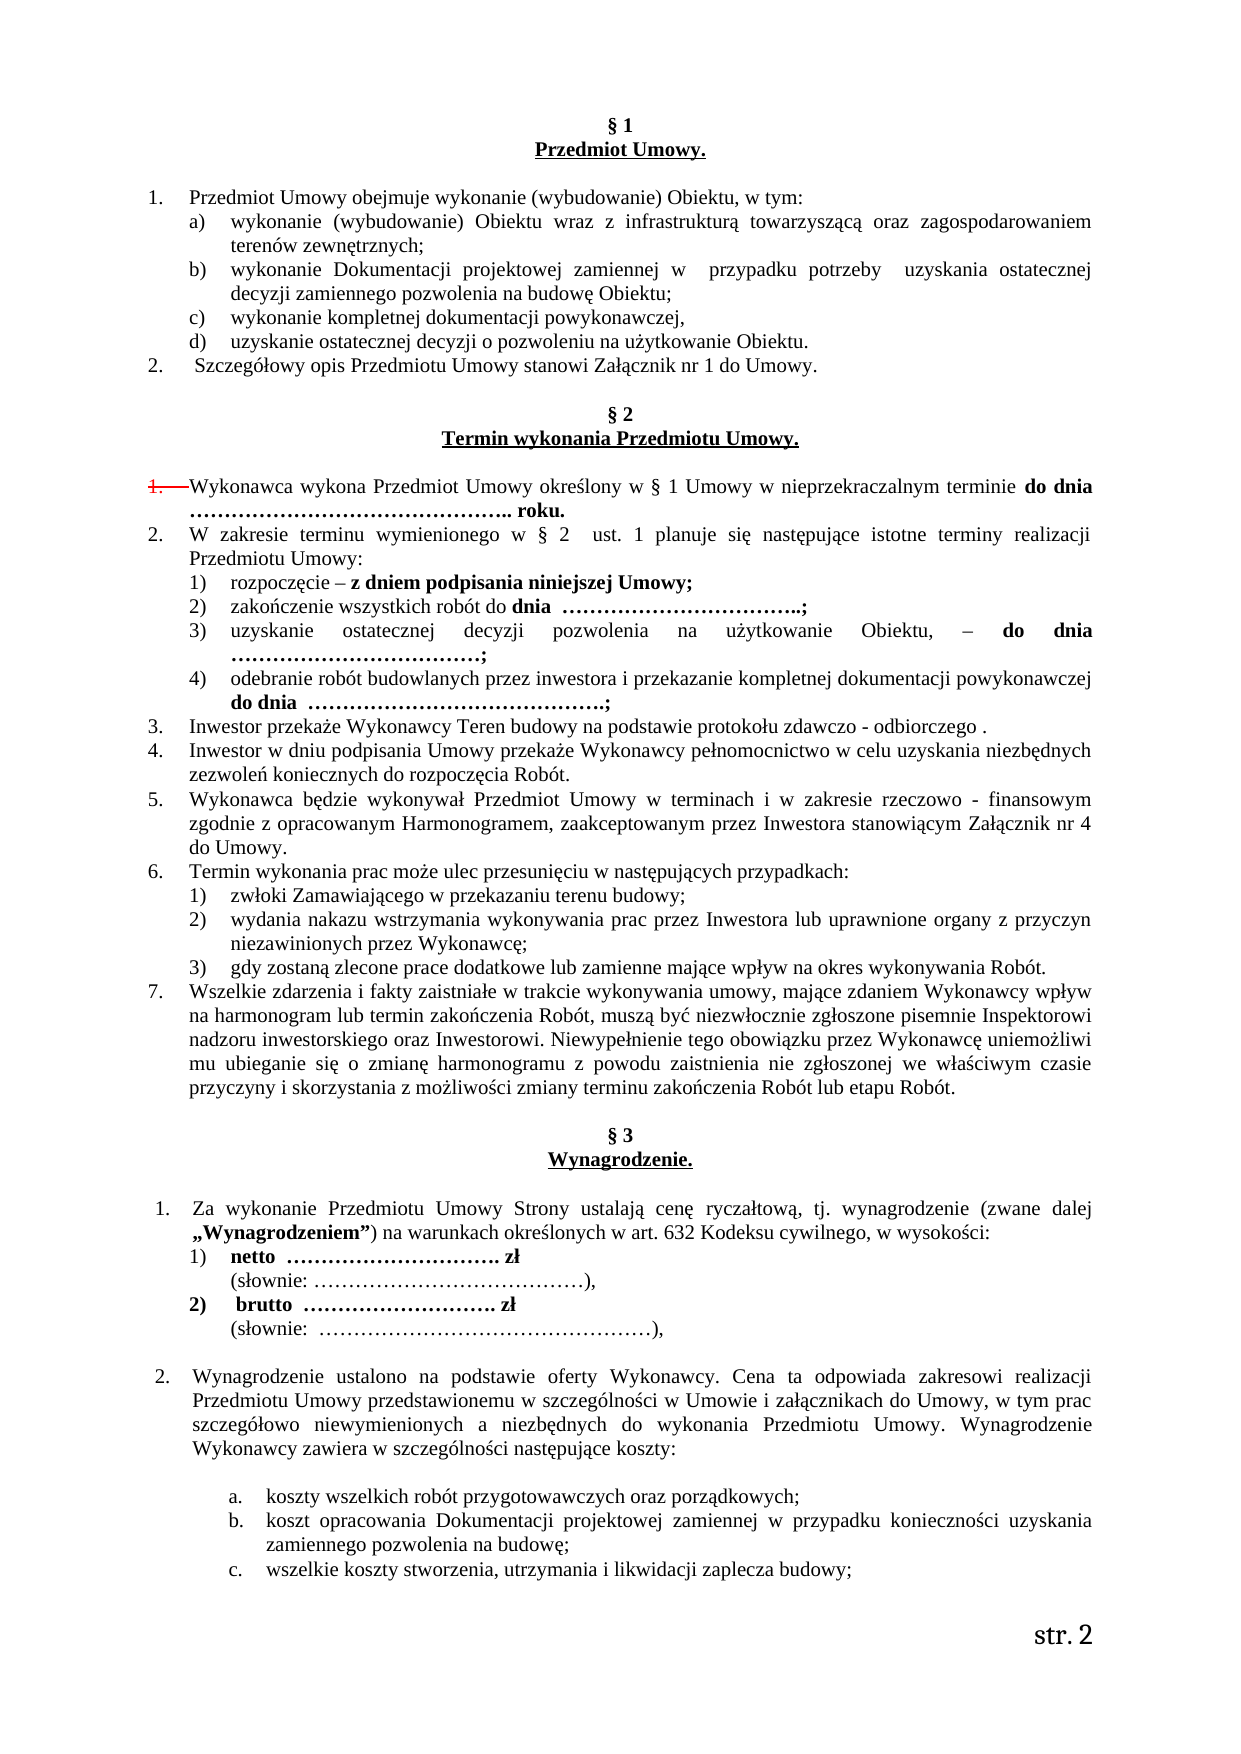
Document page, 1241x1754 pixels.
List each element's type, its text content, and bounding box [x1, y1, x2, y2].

list W zakresie terminu wymienionego w § 2 ust. 1 planuje się następujące istotne terminy realizacji Przedmiotu Umowy: [148, 522, 1093, 570]
text (słownie: …………………………………), [230, 1268, 1093, 1292]
list uzyskanie ostatecznej decyzji o pozwoleniu na użytkowanie Obiektu. [189, 329, 1093, 353]
list wykonanie (wybudowanie) Obiektu wraz z infrastrukturą towarzyszącą oraz zagospodarowaniem terenów zewnętrznych; [189, 209, 1093, 257]
list gdy zostaną zlecone prace dodatkowe lub zamienne mające wpływ na okres wykonywania Robót. [189, 955, 1093, 979]
list brutto ………………………. zł [189, 1292, 1093, 1316]
text Przedmiot Umowy. [148, 137, 1093, 161]
list wykonanie kompletnej dokumentacji powykonawczej, [189, 305, 1093, 329]
text § 2 [148, 401, 1093, 426]
text (słownie: …………………………………………), [230, 1316, 1093, 1340]
list Wszelkie zdarzenia i fakty zaistniałe w trakcie wykonywania umowy, mające zdaniem Wykonawcy wpływ na harmonogram lub termin zakończenia Robót, muszą być niezwłocznie zgłoszone pisemnie Inspektorowi nadzoru inwestorskiego oraz Inwestorowi. Niewypełnienie tego obowiązku przez Wykonawcę uniemożliwi mu ubieganie się o zmianę harmonogramu z powodu zaistnienia nie zgłoszonej we właściwym czasie przyczyny i skorzystania z możliwości zmiany terminu zakończenia Robót lub etapu Robót. [148, 979, 1093, 1099]
list Termin wykonania prac może ulec przesunięciu w następujących przypadkach: [148, 859, 1093, 883]
list Inwestor w dniu podpisania Umowy przekaże Wykonawcy pełnomocnictwo w celu uzyskania niezbędnych zezwoleń koniecznych do rozpoczęcia Robót. [148, 738, 1093, 786]
list Wykonawca będzie wykonywał Przedmiot Umowy w terminach i w zakresie rzeczowo - finansowym zgodnie z opracowanym Harmonogramem, zaakceptowanym przez Inwestora stanowiącym Załącznik nr 4 do Umowy. [148, 786, 1093, 859]
list rozpoczęcie – z dniem podpisania niniejszej Umowy; [189, 570, 1093, 594]
list koszty wszelkich robót przygotowawczych oraz porządkowych; [228, 1484, 1093, 1508]
list zakończenie wszystkich robót do dnia ……………………………..; [189, 594, 1093, 618]
text § 3 [148, 1123, 1093, 1147]
list Wykonawca wykona Przedmiot Umowy określony w § 1 Umowy w nieprzekraczalnym terminie do dnia ……………………………………….. roku. [148, 474, 1093, 522]
text Termin wykonania Przedmiotu Umowy. [148, 426, 1093, 449]
text § 1 [148, 113, 1093, 137]
list uzyskanie ostatecznej decyzji pozwolenia na użytkowanie Obiektu, – do dnia ………………………………; [189, 618, 1093, 666]
list wydania nakazu wstrzymania wykonywania prac przez Inwestora lub uprawnione organy z przyczyn niezawinionych przez Wykonawcę; [189, 907, 1093, 955]
list wszelkie koszty stworzenia, utrzymania i likwidacji zaplecza budowy; [228, 1556, 1093, 1581]
list Inwestor przekaże Wykonawcy Teren budowy na podstawie protokołu zdawczo - odbiorczego . [148, 714, 1093, 738]
list wykonanie Dokumentacji projektowej zamiennej w przypadku potrzeby uzyskania ostatecznej decyzji zamiennego pozwolenia na budowę Obiektu; [189, 257, 1093, 305]
list netto …………………………. zł [189, 1244, 1093, 1268]
list Szczegółowy opis Przedmiotu Umowy stanowi Załącznik nr 1 do Umowy. [148, 353, 1093, 377]
list Przedmiot Umowy obejmuje wykonanie (wybudowanie) Obiektu, w tym: [148, 185, 1093, 209]
list Wynagrodzenie ustalono na podstawie oferty Wykonawcy. Cena ta odpowiada zakresowi realizacji Przedmiotu Umowy przedstawionemu w szczególności w Umowie i załącznikach do Umowy, w tym prac szczegółowo niewymienionych a niezbędnych do wykonania Przedmiotu Umowy. Wynagrodzenie Wykonawcy zawiera w szczególności następujące koszty: [154, 1364, 1093, 1460]
list koszt opracowania Dokumentacji projektowej zamiennej w przypadku konieczności uzyskania zamiennego pozwolenia na budowę; [228, 1508, 1093, 1556]
text Wynagrodzenie. [148, 1147, 1093, 1171]
list Za wykonanie Przedmiotu Umowy Strony ustalają cenę ryczałtową, tj. wynagrodzenie (zwane dalej „Wynagrodzeniem”) na warunkach określonych w art. 632 Kodeksu cywilnego, w wysokości: [154, 1196, 1093, 1244]
list odebranie robót budowlanych przez inwestora i przekazanie kompletnej dokumentacji powykonawczej do dnia …………………………………….; [189, 666, 1093, 714]
list zwłoki Zamawiającego w przekazaniu terenu budowy; [189, 883, 1093, 907]
